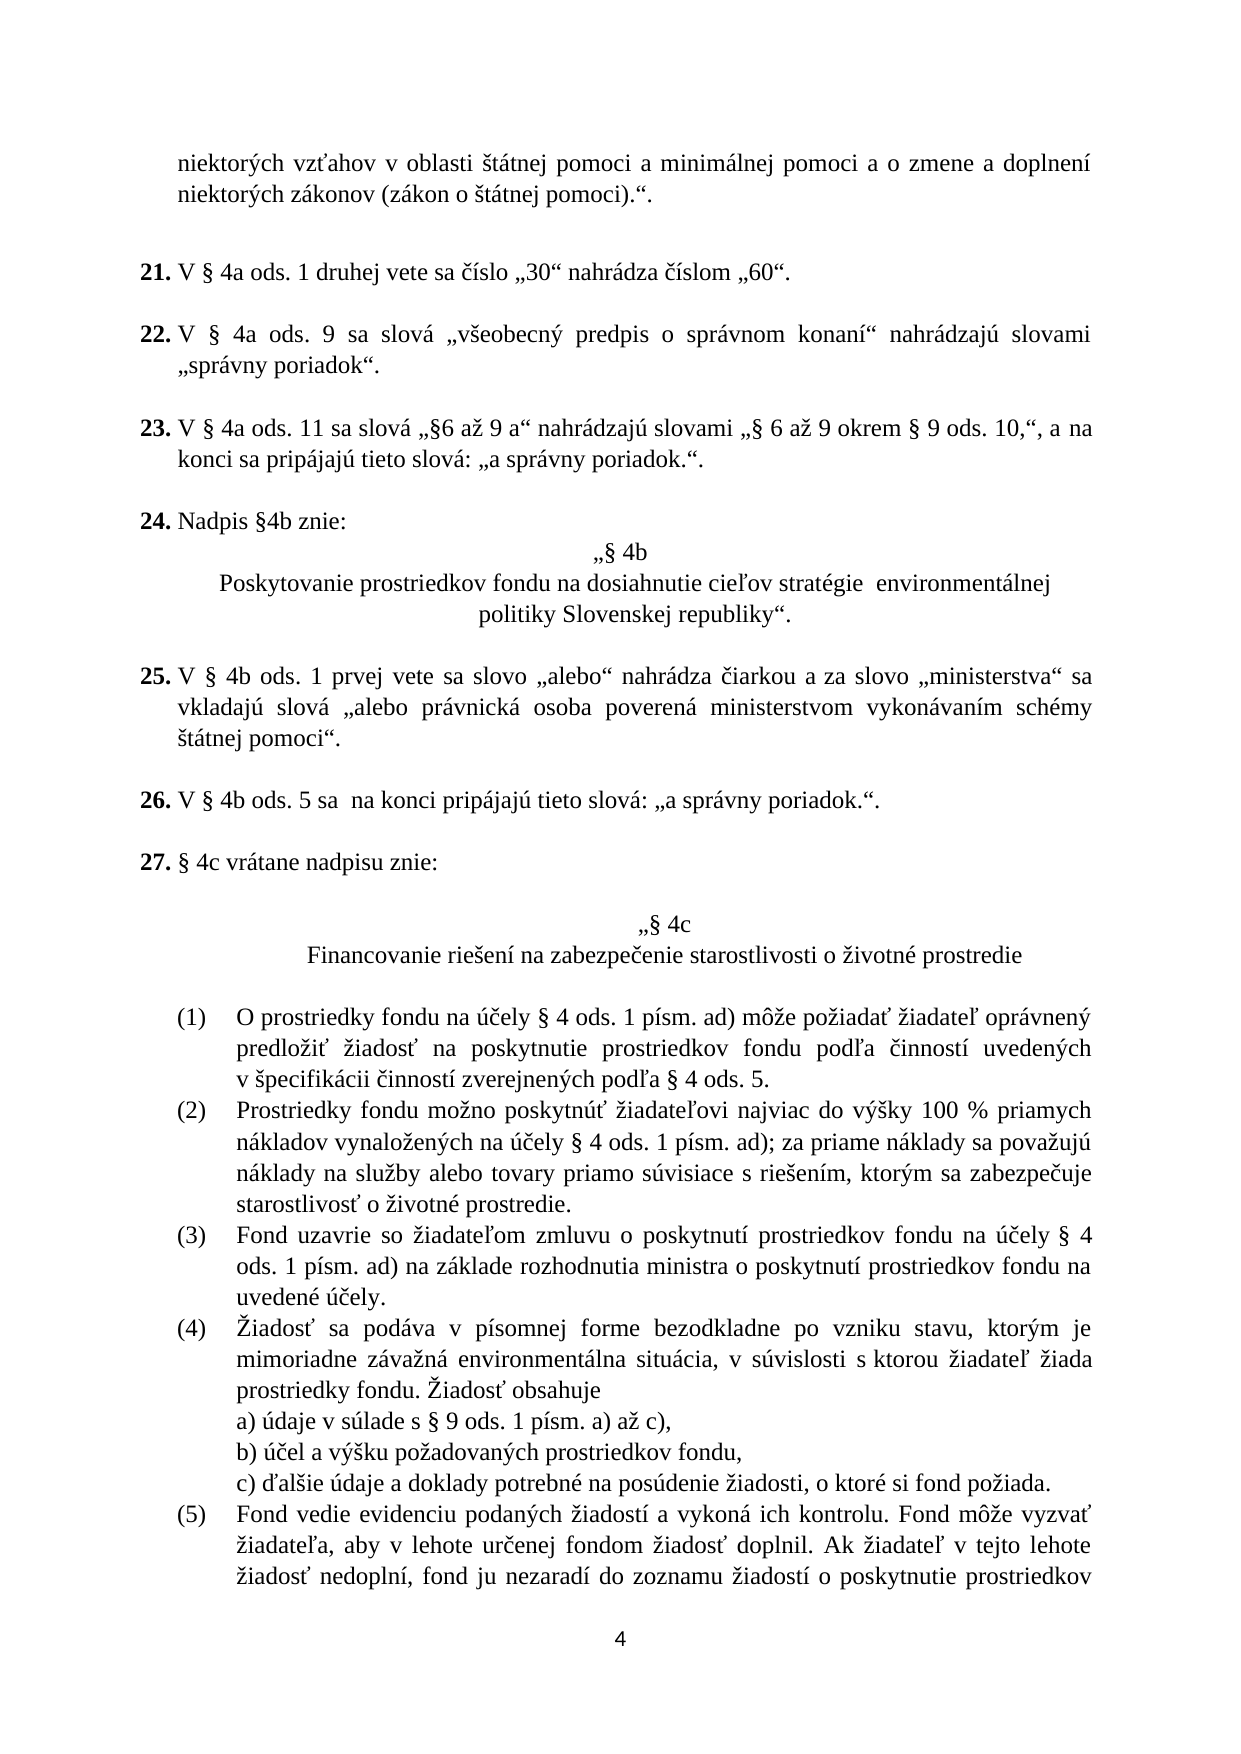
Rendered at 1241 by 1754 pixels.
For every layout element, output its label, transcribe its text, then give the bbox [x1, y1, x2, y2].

text „§ 4c [236, 909, 1093, 938]
list V § 4a ods. 11 sa slová „§6 až 9 a“ nahrádzajú slovami „§ 6 až 9 okrem § 9 ods. 10,“, a na konci sa pripájajú tieto slová: „a správny poriadok.“. [140, 413, 1093, 472]
list Žiadosť sa podáva v písomnej forme bezodkladne po vzniku stavu, ktorým je mimoriadne závažná environmentálna situácia, v súvislosti s ktorou žiadateľ žiada prostriedky fondu. Žiadosť obsahuje [177, 1313, 1093, 1404]
text Poskytovanie prostriedkov fondu na dosiahnutie cieľov stratégie environmentálnej politiky Slovenskej republiky“. [177, 568, 1093, 628]
list O prostriedky fondu na účely § 4 ods. 1 písm. ad) môže požiadať žiadateľ oprávnený predložiť žiadosť na poskytnutie prostriedkov fondu podľa činností uvedených v špecifikácii činností zverejnených podľa § 4 ods. 5. [177, 1002, 1093, 1093]
list V § 4b ods. 5 sa na konci pripájajú tieto slová: „a správny poriadok.“. [140, 785, 1093, 814]
list Fond uzavrie so žiadateľom zmluvu o poskytnutí prostriedkov fondu na účely § 4 ods. 1 písm. ad) na základe rozhodnutia ministra o poskytnutí prostriedkov fondu na uvedené účely. [177, 1220, 1093, 1311]
text „§ 4b [148, 537, 1093, 566]
list V § 4a ods. 1 druhej vete sa číslo „30“ nahrádza číslom „60“. [140, 257, 1093, 286]
list Prostriedky fondu možno poskytnúť žiadateľovi najviac do výšky 100 % priamych nákladov vynaložených na účely § 4 ods. 1 písm. ad); za priame náklady sa považujú náklady na služby alebo tovary priamo súvisiace s riešením, ktorým sa zabezpečuje starostlivosť o životné prostredie. [177, 1096, 1093, 1217]
list Nadpis §4b znie: [140, 506, 1093, 534]
list V § 4b ods. 1 prvej vete sa slovo „alebo“ nahrádza čiarkou a za slovo „ministerstva“ sa vkladajú slová „alebo právnická osoba poverená ministerstvom vykonávaním schémy štátnej pomoci“. [140, 661, 1093, 752]
text Financovanie riešení na zabezpečenie starostlivosti o životné prostredie [236, 940, 1093, 969]
text b) účel a výšku požadovaných prostriedkov fondu, [236, 1437, 1093, 1466]
text a) údaje v súlade s § 9 ods. 1 písm. a) až c), [236, 1406, 1093, 1435]
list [140, 148, 1093, 207]
list V § 4a ods. 9 sa slová „všeobecný predpis o správnom konaní“ nahrádzajú slovami „správny poriadok“. [140, 319, 1093, 379]
list § 4c vrátane nadpisu znie: [140, 847, 1093, 876]
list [177, 1499, 1093, 1590]
text c) ďalšie údaje a doklady potrebné na posúdenie žiadosti, o ktoré si fond požiada. [236, 1468, 1093, 1497]
